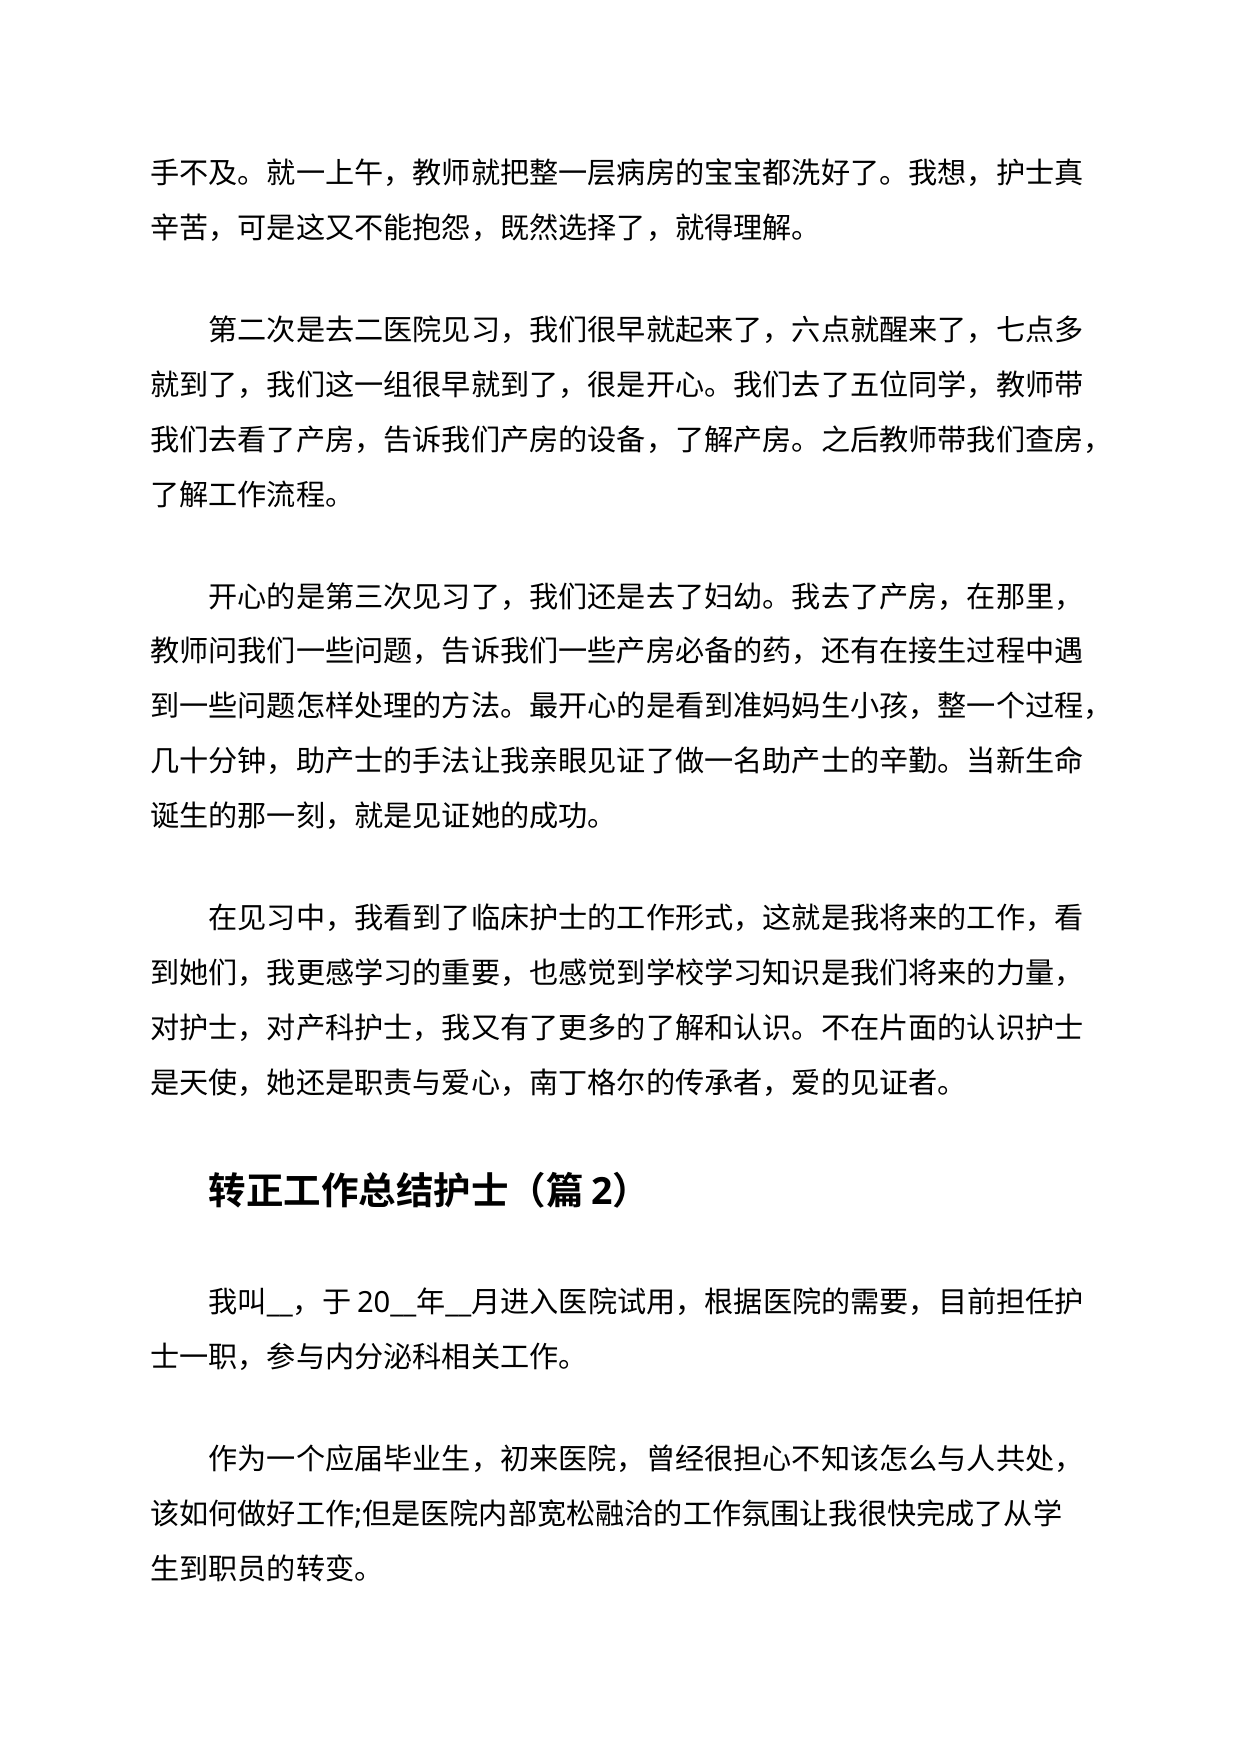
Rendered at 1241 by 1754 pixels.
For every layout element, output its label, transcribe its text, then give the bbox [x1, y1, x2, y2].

text 我叫__，于20__年__月进入医院试用，根据医院的需要，目前担任护士一职，参与内分泌科相关工作。 [150, 1278, 1090, 1376]
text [150, 150, 1090, 247]
text 作为一个应届毕业生，初来医院，曾经很担心不知该怎么与人共处，该如何做好工作;但是医院内部宽松融洽的工作氛围让我很快完成了从学生到职员的转变。 [150, 1435, 1090, 1587]
text 在见习中，我看到了临床护士的工作形式，这就是我将来的工作，看到她们，我更感学习的重要，也感觉到学校学习知识是我们将来的力量，对护士，对产科护士，我又有了更多的了解和认识。不在片面的认识护士是天使，她还是职责与爱心，南丁格尔的传承者，爱的见证者。 [150, 894, 1090, 1101]
text 第二次是去二医院见习，我们很早就起来了，六点就醒来了，七点多就到了，我们这一组很早就到了，很是开心。我们去了五位同学，教师带我们去看了产房，告诉我们产房的设备，了解产房。之后教师带我们查房，了解工作流程。 [150, 307, 1090, 514]
text 开心的是第三次见习了，我们还是去了妇幼。我去了产房，在那里，教师问我们一些问题，告诉我们一些产房必备的药，还有在接生过程中遇到一些问题怎样处理的方法。最开心的是看到准妈妈生小孩，整一个过程，几十分钟，助产士的手法让我亲眼见证了做一名助产士的辛勤。当新生命诞生的那一刻，就是见证她的成功。 [150, 573, 1090, 835]
text 转正工作总结护士（篇2） [150, 1161, 1090, 1215]
